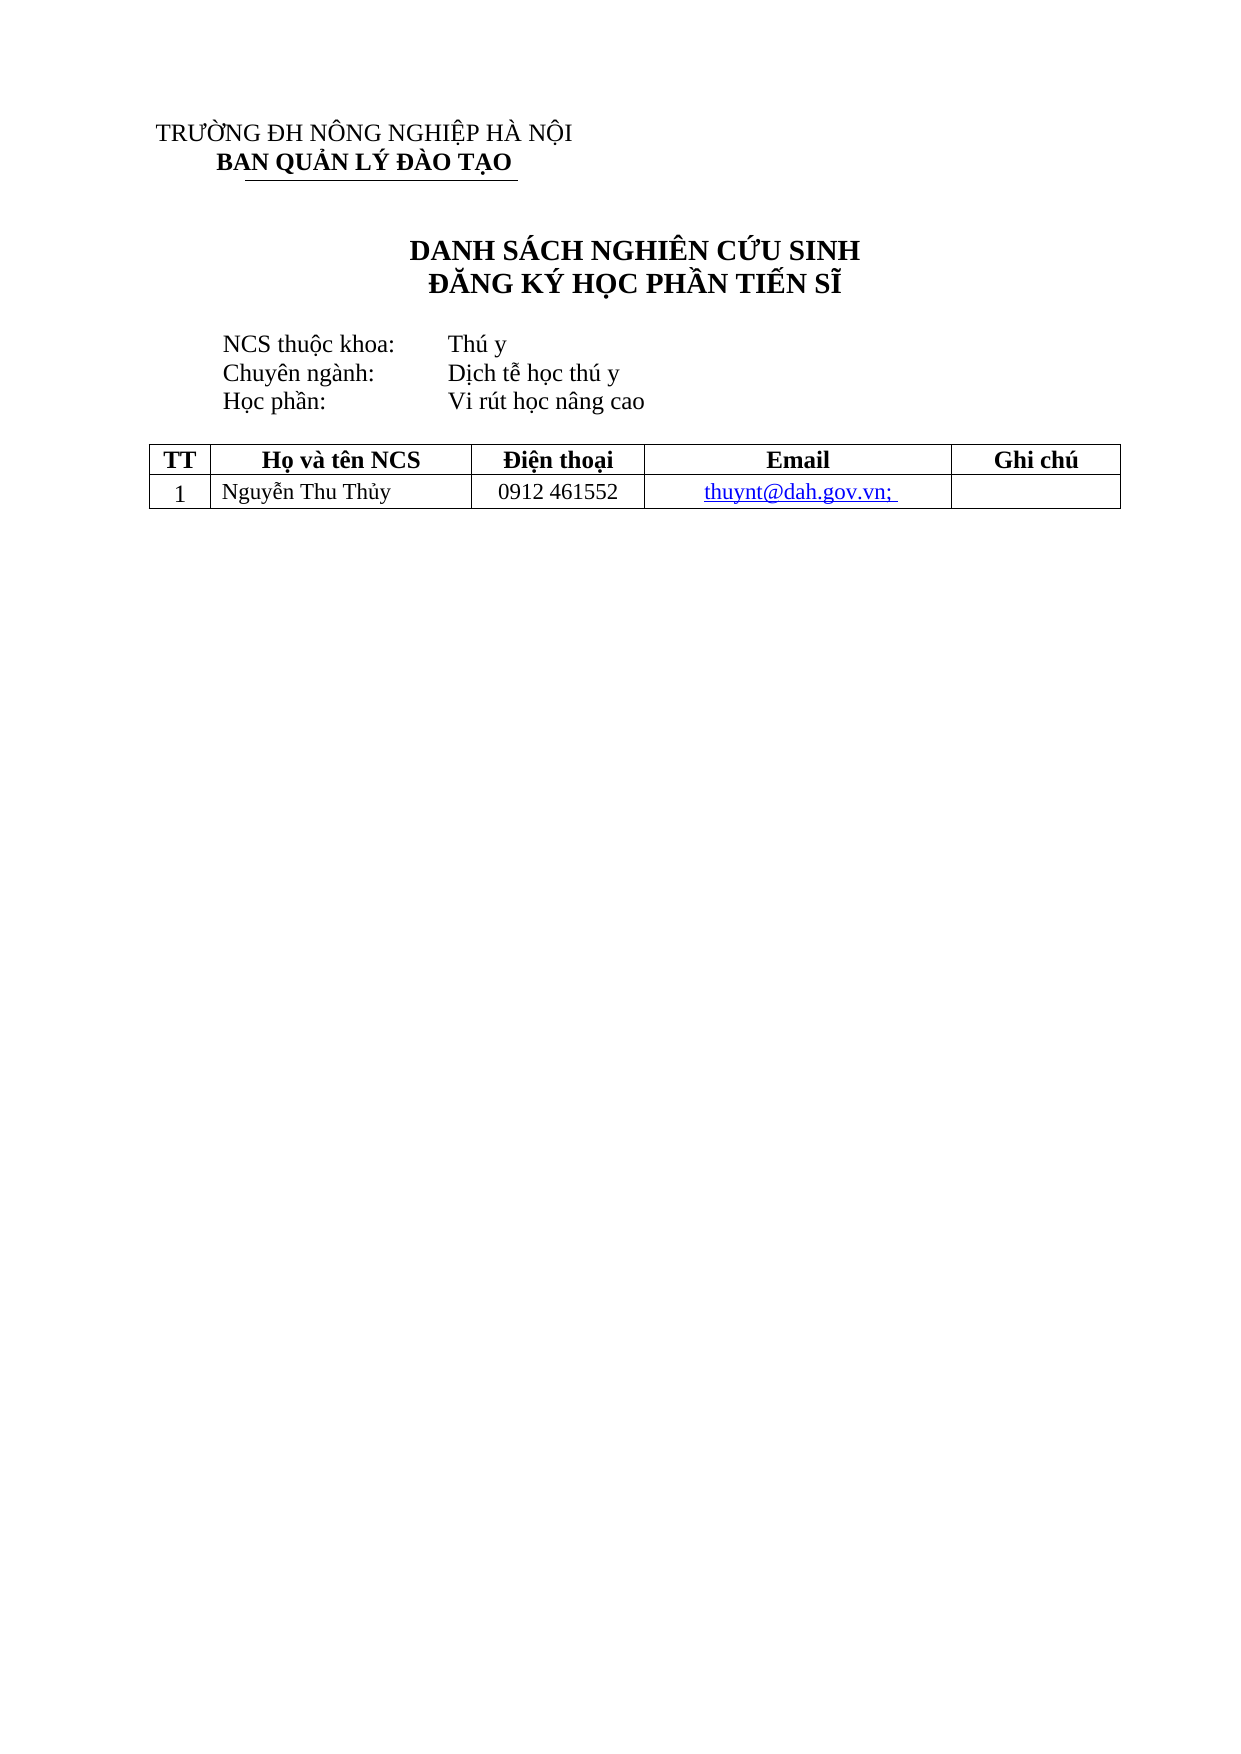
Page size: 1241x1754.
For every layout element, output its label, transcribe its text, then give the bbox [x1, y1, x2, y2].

text DANH SÁCH NGHIÊN CỨU SINH [148, 233, 1122, 267]
table_header Ghi chú [952, 445, 1120, 474]
table_cell thuynt@dah.gov.vn; [645, 475, 951, 508]
table_cell 1 [150, 475, 210, 508]
table_cell 0912 461552 [472, 475, 644, 508]
table_cell Nguyễn Thu Thủy [211, 475, 471, 508]
table_header Điện thoại [472, 445, 644, 474]
text Học phần: Vi rút học nâng cao [148, 386, 1122, 415]
text BAN QUẢN LÝ ĐÀO TẠO [148, 147, 580, 176]
table_header Email [645, 445, 951, 474]
text NCS thuộc khoa: Thú y [148, 329, 1122, 358]
table_header Họ và tên NCS [211, 445, 471, 474]
table_header TT [150, 445, 210, 474]
text TRƯỜNG ĐH NÔNG NGHIỆP HÀ NỘI [148, 118, 580, 147]
table_cell [952, 475, 1120, 508]
text Chuyên ngành: Dịch tễ học thú y [148, 358, 1122, 386]
text ĐĂNG KÝ HỌC PHẦN TIẾN SĨ [148, 267, 1122, 300]
